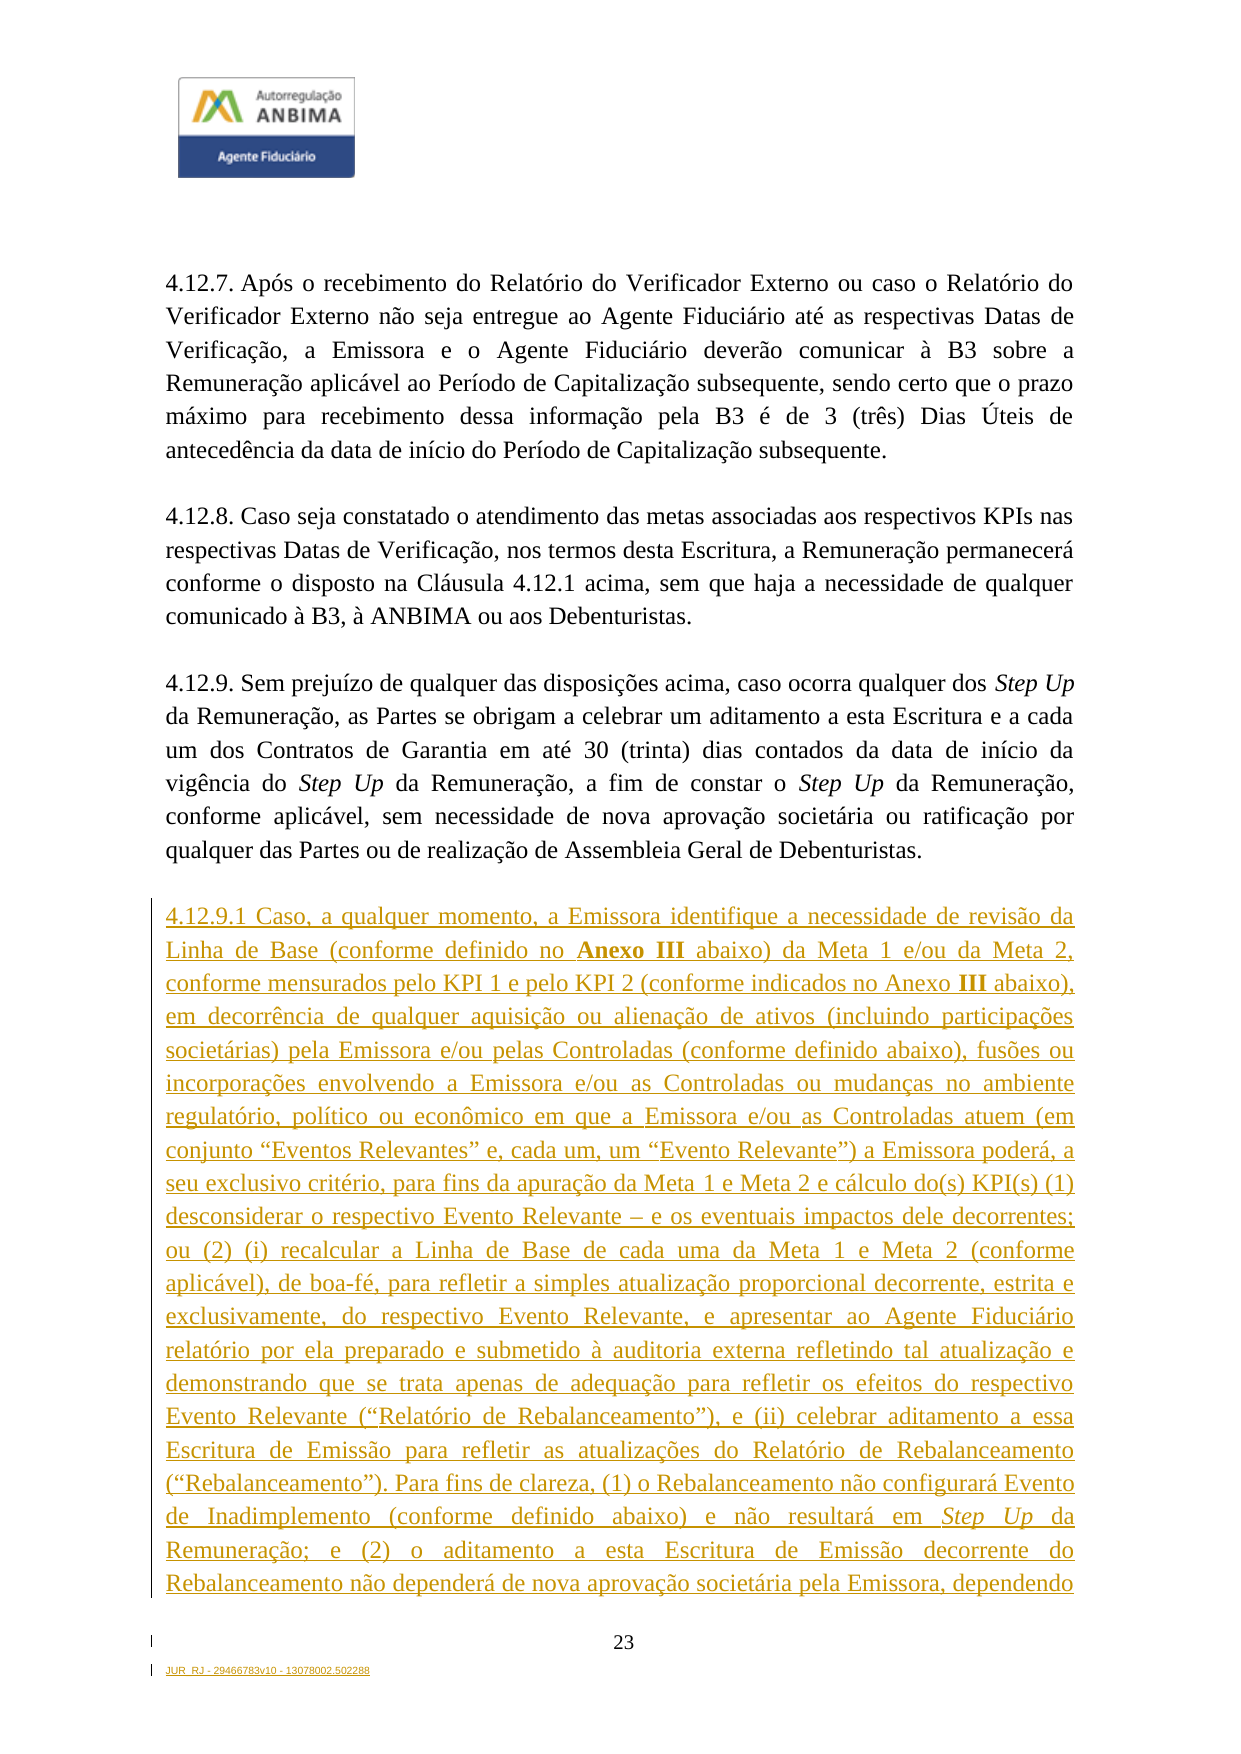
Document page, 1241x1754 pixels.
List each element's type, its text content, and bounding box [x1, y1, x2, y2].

list 4.12.9. Sem prejuízo de qualquer das disposições acima, caso ocorra qualquer dos Step Up da Remuneração, as Partes se obrigam a celebrar um aditamento a esta Escritura e a cada um dos Contratos de Garantia em até 30 (trinta) dias contados da data de início da vigência do Step Up da Remuneração, a fim de constar o Step Up da Remuneração, conforme aplicável, sem necessidade de nova aprovação societária ou ratificação por qualquer das Partes ou de realização de Assembleia Geral de Debenturistas. [165, 665, 1075, 865]
text 4.12.8. Caso seja constatado o atendimento das metas associadas aos respectivos KPIs nas respectivas Datas de Verificação, nos termos desta Escritura, a Remuneração permanecerá conforme o disposto na Cláusula 4.12.1 acima, sem que haja a necessidade de qualquer comunicado à B3, à ANBIMA ou aos Debenturistas. [165, 498, 1075, 631]
text 4.12.7. Após o recebimento do Relatório do Verificador Externo ou caso o Relatório do Verificador Externo não seja entregue ao Agente Fiduciário até as respectivas Datas de Verificação, a Emissora e o Agente Fiduciário deverão comunicar à B3 sobre a Remuneração aplicável ao Período de Capitalização subsequente, sendo certo que o prazo máximo para recebimento dessa informação pela B3 é de 3 (três) Dias Úteis de antecedência da data de início do Período de Capitalização subsequente. [165, 265, 1075, 465]
